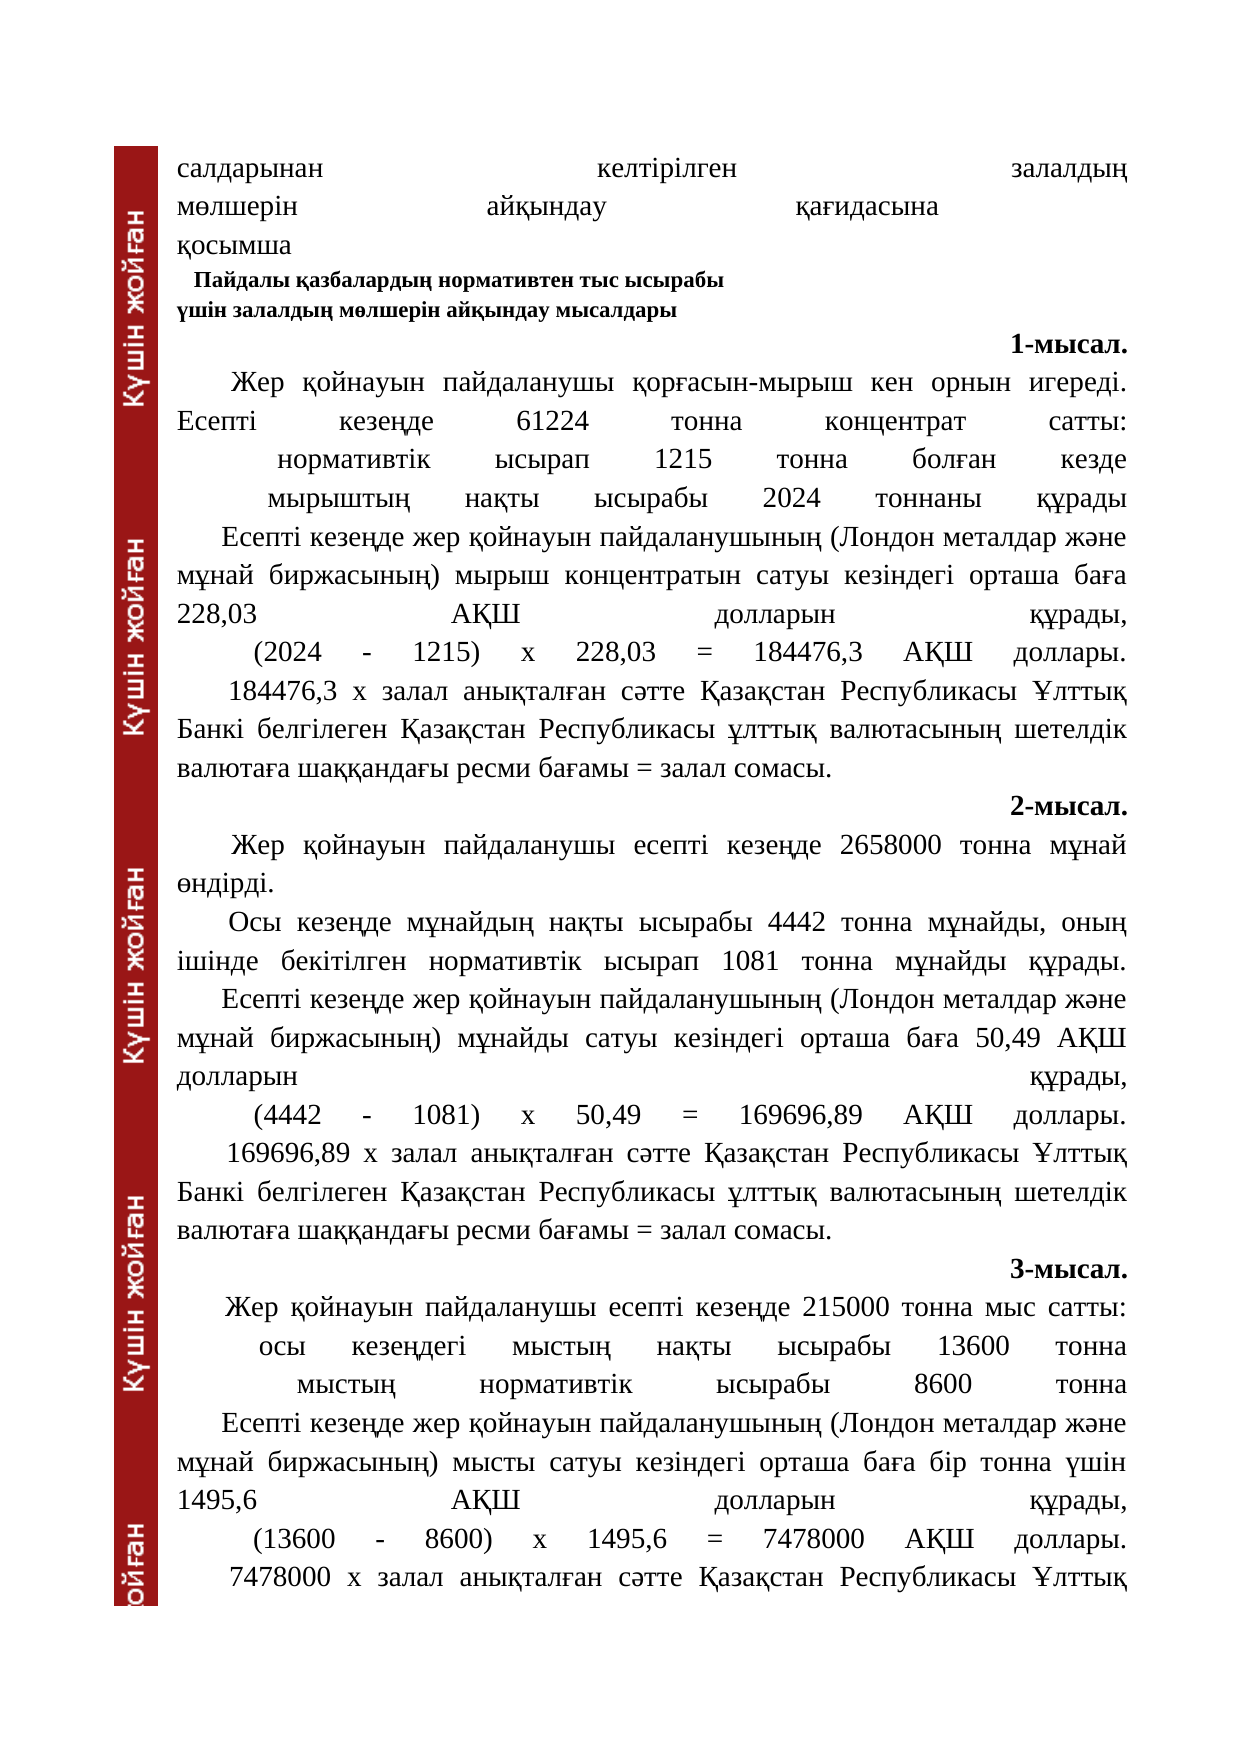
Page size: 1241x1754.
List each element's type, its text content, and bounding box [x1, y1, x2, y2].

text Пайдалы қазбалардың нормативтен тыс ысырабы үшін залалдың мөлшерін айқындау мысалдары [112, 266, 1128, 322]
text 1-мысал. Жер қойнауын пайдаланушы қорғасын-мырыш кен орнын игереді. Есепті кезеңде 61224 тонна концентрат сатты: нормативтік ысырап 1215 тонна болған кезде мырыштың нақты ысырабы 2024 тоннаны құрады Есепті кезеңде жер қойнауын пайдаланушының (Лондон металдар және мұнай биржасының) мырыш концентратын сатуы кезіндегі орташа баға 228,03 АҚШ долларын құрады, (2024 - 1215) х 228,03 = 184476,3 АҚШ доллары. 184476,3 х залал анықталған сәтте Қазақстан Республикасы Ұлттық Банкі белгілеген Қазақстан Республикасы ұлттық валютасының шетелдік валютаға шаққандағы ресми бағамы = залал сомасы. [112, 326, 1128, 783]
picture [114, 322, 158, 326]
picture [114, 261, 158, 266]
picture [114, 146, 158, 150]
text 2-мысал. Жер қойнауын пайдаланушы есепті кезеңде 2658000 тонна мұнай өндірді. Осы кезеңде мұнайдың нақты ысырабы 4442 тонна мұнайды, оның ішінде бекітілген нормативтік ысырап 1081 тонна мұнайды құрады. Есепті кезеңде жер қойнауын пайдаланушының (Лондон металдар және мұнай биржасының) мұнайды сатуы кезіндегі орташа баға 50,49 АҚШ долларын құрады, (4442 - 1081) х 50,49 = 169696,89 АҚШ доллары. 169696,89 х залал анықталған сәтте Қазақстан Республикасы Ұлттық Банкі белгілеген Қазақстан Республикасы ұлттық валютасының шетелдік валютаға шаққандағы ресми бағамы = залал сомасы. [112, 788, 1128, 1246]
text Жер қойнауын ұтымды пайдалану саласындағы талаптарды бұзу салдарынан келтірілген залалдың мөлшерін айқындау қағидасына қосымша [112, 150, 1128, 261]
picture [114, 783, 158, 788]
picture [114, 1593, 158, 1606]
picture [114, 1246, 158, 1251]
